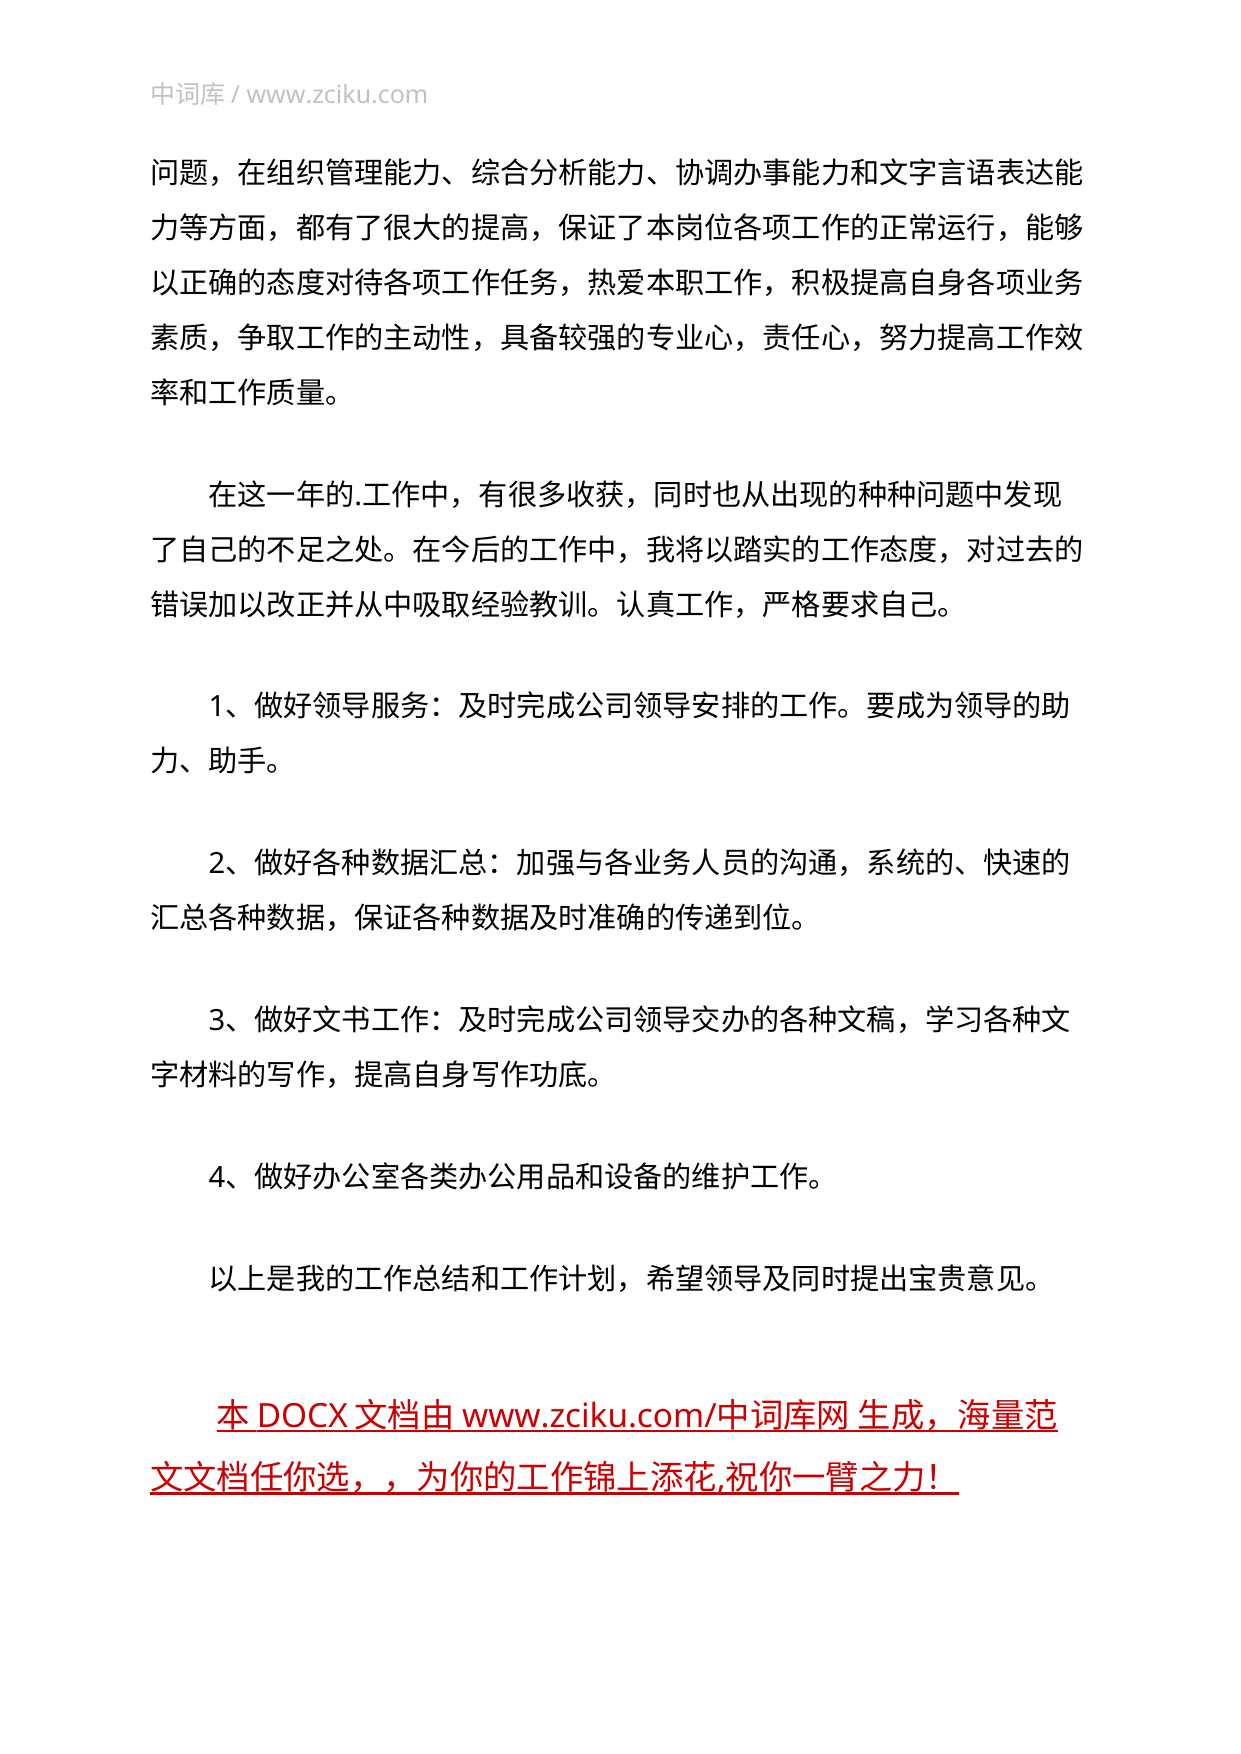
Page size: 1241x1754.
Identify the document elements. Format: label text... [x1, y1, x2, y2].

text 本DOCX文档由 www.zciku.com/中词库网 生成，海量范文文档任你选，，为你的工作锦上添花,祝你一臂之力！ [150, 1388, 1090, 1499]
text 4、做好办公室各类办公用品和设备的维护工作。 [150, 1153, 1090, 1196]
text 2、做好各种数据汇总：加强与各业务人员的沟通，系统的、快速的汇总各种数据，保证各种数据及时准确的传递到位。 [150, 840, 1090, 937]
text 在这一年的.工作中，有很多收获，同时也从出现的种种问题中发现了自己的不足之处。在今后的工作中，我将以踏实的工作态度，对过去的错误加以改正并从中吸取经验教训。认真工作，严格要求自己。 [150, 471, 1090, 623]
text 以上是我的工作总结和工作计划，希望领导及同时提出宝贵意见。 [150, 1255, 1090, 1298]
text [150, 150, 1090, 412]
text 1、做好领导服务：及时完成公司领导安排的工作。要成为领导的助力、助手。 [150, 683, 1090, 780]
text 3、做好文书工作：及时完成公司领导交办的各种文稿，学习各种文字材料的写作，提高自身写作功底。 [150, 997, 1090, 1094]
